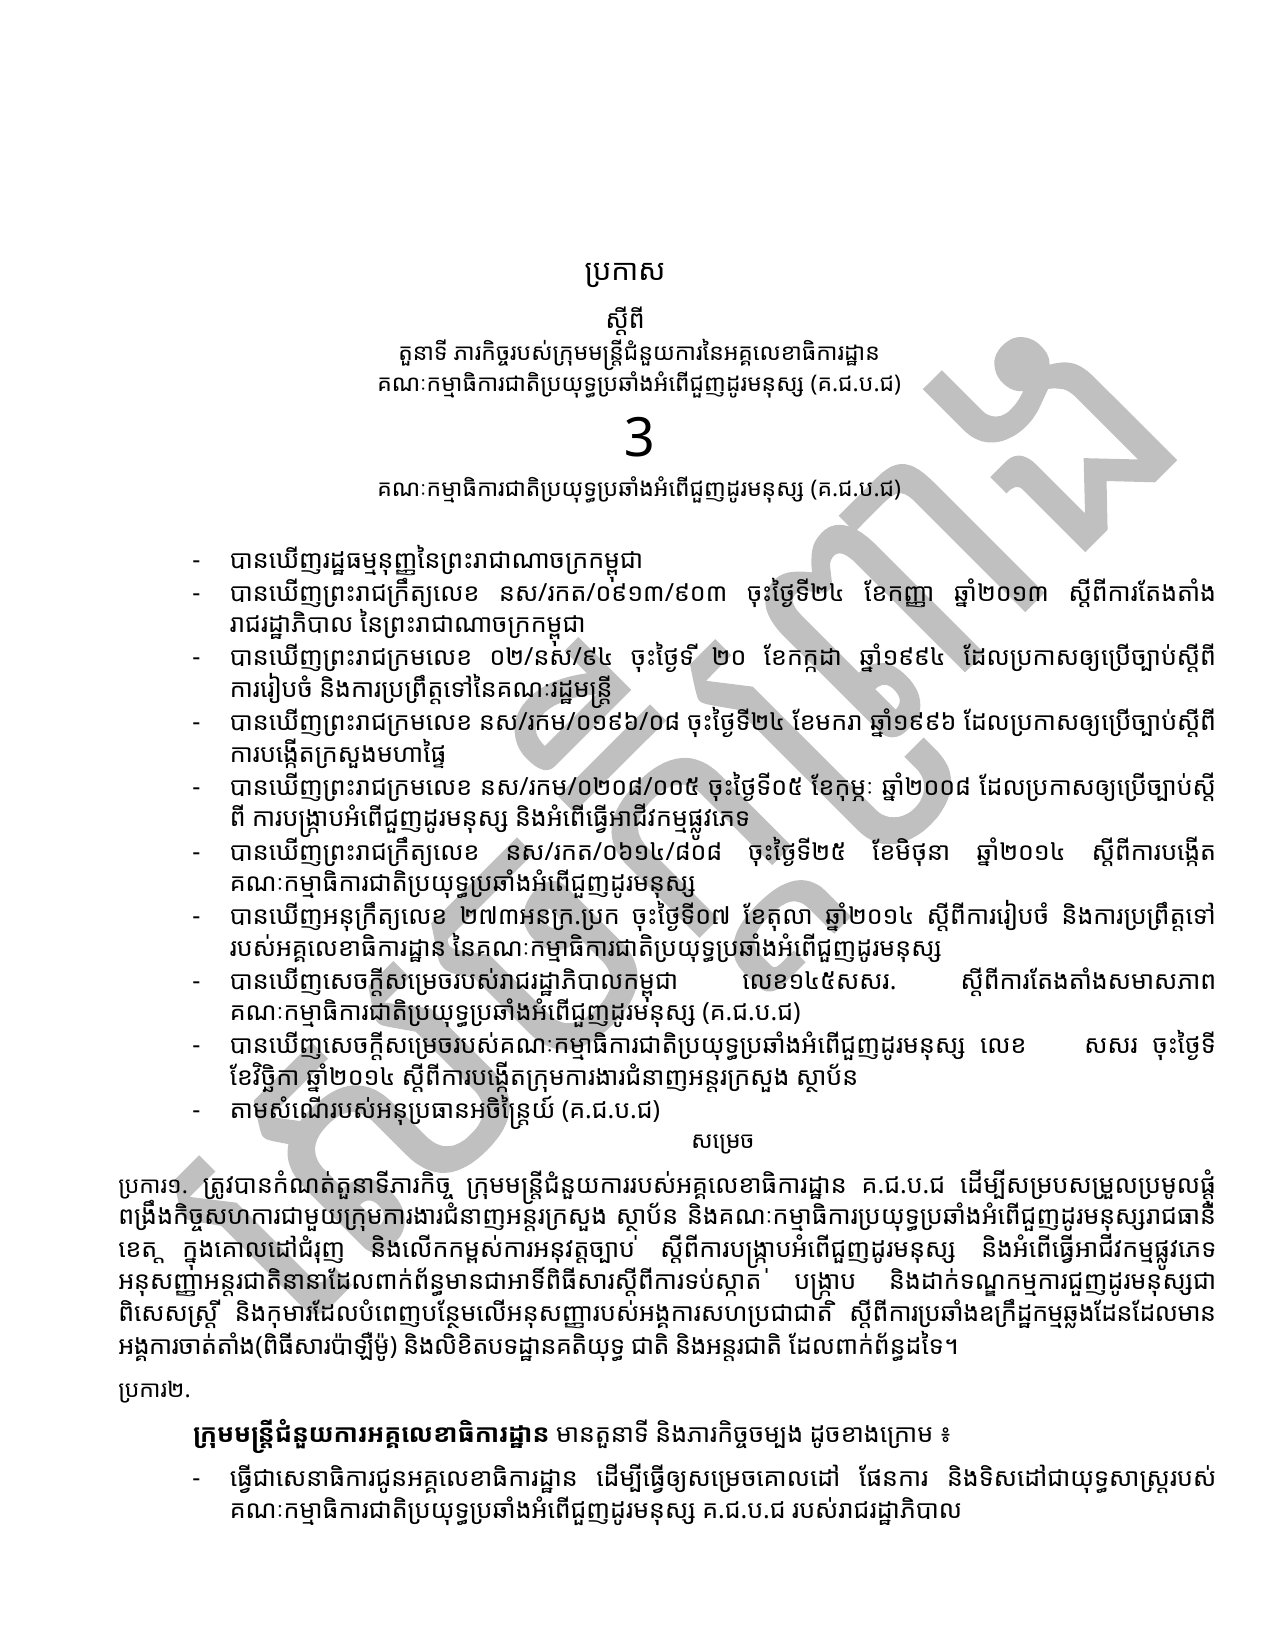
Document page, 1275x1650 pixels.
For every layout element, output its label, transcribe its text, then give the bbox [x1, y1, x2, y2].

list បានឃើញអនុក្រឹត្យលេខ ២៧៣អនក្រ.ប្រក ចុះថ្ងៃទី០៧ ខែតុលា ឆ្នាំ២០១៤ ស្តីពីការរៀបចំ និងការប្រព្រឹត្តទៅរបស់អគ្គលេខាធិការដ្ឋាន នៃគណៈកម្មាធិការជាតិប្រយុទ្ធប្រឆាំងអំពើជួញដូរមនុស្ស [192, 899, 1216, 963]
list ធ្វើជាសេនាធិការជូនអគ្គលេខាធិការដ្ឋាន ដើម្បីធ្វើឲ្យសម្រេចគោលដៅ ផែនការ និងទិសដៅជាយុទ្ធសាស្រ្តរបស់គណៈកម្មាធិការជាតិប្រយុទ្ធប្រឆាំងអំពើជួញដូរមនុស្ស គ.ជ.ប.ជ របស់រាជរដ្ឋាភិបាល [192, 1461, 1216, 1526]
text គណៈកម្មាធិការជាតិប្រយុទ្ធប្រឆាំងអំពើជួញដូរមនុស្ស (គ.ជ.ប.ជ) [118, 472, 1160, 503]
list បានឃើញសេចក្តីសម្រេចរបស់រាជរដ្ឋាភិបាលកម្ពុជា លេខ១៤៥សសរ. ស្តីពីការតែងតាំងសមាសភាព គណៈកម្មាធិការជាតិប្រយុទ្ធប្រឆាំងអំពើជួញដូរមនុស្ស (គ.ជ.ប.ជ) [192, 963, 1216, 1028]
text 3 [118, 398, 1160, 472]
text ប្រការ១. ត្រូវបានកំណត់តួនាទីភារកិច្ច ក្រុមមន្ត្រីជំនួយការរបស់អគ្គលេខាធិការដ្ឋាន គ.ជ.ប.ជ ដើម្បីសម្របសម្រួលប្រមូលផ្តុំ ពង្រឹងកិច្ចសហការជាមួយក្រុមការងារជំនាញអន្តរក្រសួង ស្ថាប័ន និងគណៈកម្មាធិការប្រយុទ្ធប្រឆាំងអំពើជួញដូរមនុស្សរាជធានី ខេត្ត ក្នុងគោលដៅជំរុញ និងលើកកម្ពស់ការអនុវត្តច្បាប់ ស្តីពីការបង្ក្រាបអំពើជួញដូរមនុស្ស និងអំពើធ្វើអាជីវកម្មផ្លូវភេទ អនុសញ្ញាអន្តរជាតិនានាដែលពាក់ព័ន្ធមានជាអាទិ៍ពិធីសារស្តីពីការទប់ស្កាត់ បង្ក្រាប និងដាក់ទណ្ឌកម្មការជួញដូរមនុស្សជាពិសេសស្ត្រី និងកុមារដែលបំពេញបន្ថែមលើអនុសញ្ញារបស់អង្គការសហប្រជាជាតិ ស្តីពីការប្រឆាំងឧក្រឹដ្ឋកម្មឆ្លងដែនដែលមានអង្គការចាត់តាំង(ពិធីសារប៉ាឡឺម៉ូ) និងលិខិតបទដ្ឋានគតិយុទ្ធ ជាតិ និងអន្តរជាតិ ដែលពាក់ព័ន្ធដទៃ។ [118, 1167, 1216, 1362]
list បានឃើញព្រះរាជក្រមលេខ នស/រកម/០១៩៦/០៨ ចុះថ្ងៃទី២៤ ខែមករា ឆ្នាំ១៩៩៦ ដែលប្រកាសឲ្យប្រើច្បាប់ស្តីពីការបង្កើតក្រសួងមហាផ្ទៃ [192, 705, 1216, 769]
list បានឃើញព្រះរាជក្រមលេខ នស/រកម/០២០៨/០០៥ ចុះថ្ងៃទី០៥ ខែកុម្ភៈ ឆ្នាំ២០០៨ ដែលប្រកាសឲ្យប្រើច្បាប់ស្តីពី ការបង្ក្រាបអំពើជួញដូរមនុស្ស និងអំពើធ្វើអាជីវកម្មផ្លូវភេទ [192, 769, 1216, 834]
list បានឃើញព្រះរាជក្រមលេខ ០២/នស/៩៤ ចុះថ្ងៃទី ២០ ខែកក្កដា ឆ្នាំ១៩៩៤ ដែលប្រកាសឲ្យប្រើច្បាប់ស្តីពីការរៀបចំ និងការប្រព្រឹត្តទៅនៃគណៈរដ្ឋមន្ត្រី [192, 640, 1216, 705]
text តួនាទី ភារកិច្ចរបស់ក្រុមមន្ត្រីជំនួយការនៃអគ្គលេខាធិការដ្ឋាន [118, 336, 1160, 367]
list បានឃើញព្រះរាជក្រឹត្យលេខ នស/រកត/០៩១៣/៩០៣ ចុះថ្ងៃទី២៤ ខែកញ្ញា ឆ្នាំ២០១៣ ស្តីពីការតែងតាំងរាជរដ្ឋាភិបាល នៃព្រះរាជាណាចក្រកម្ពុជា [192, 575, 1216, 640]
text ប្រកាស [90, 249, 1160, 289]
list បានឃើញសេចក្តីសម្រេចរបស់គណៈកម្មាធិការជាតិប្រយុទ្ធប្រឆាំងអំពើជួញដូរមនុស្ស លេខ សសរ ចុះថ្ងៃទី ខែវិច្ឆិកា ឆ្នាំ២០១៤ ស្តីពីការបង្កើតក្រុមការងារជំនាញអន្តរក្រសួង ស្ថាប័ន [192, 1028, 1216, 1093]
list តាមសំណើរបស់អនុប្រធានអចិន្ត្រៃយ៍ (គ.ជ.ប.ជ) [192, 1093, 1216, 1125]
list បានឃើញព្រះរាជក្រឹត្យលេខ នស/រកត/០៦១៤/៨០៨ ចុះថ្ងៃទី២៥ ខែមិថុនា ឆ្នាំ២០១៤ ស្តីពីការបង្កើត គណៈកម្មាធិការជាតិប្រយុទ្ធប្រឆាំងអំពើជួញដូរមនុស្ស [192, 834, 1216, 899]
text ស្តីពី [90, 302, 1160, 336]
list សម្រេច [229, 1125, 1216, 1155]
text ប្រការ២. [118, 1374, 1216, 1404]
text គណៈកម្មាធិការជាតិប្រយុទ្ធប្រឆាំងអំពើជួញដូរមនុស្ស (គ.ជ.ប.ជ) [118, 367, 1160, 398]
text ក្រុមមន្ត្រីជំនួយការអគ្គលេខាធិការដ្ឋាន មានតួនាទី និងភារកិច្ចចម្បង​ ដូចខាងក្រោម ៖ [118, 1416, 1216, 1448]
list បានឃើញរដ្ឋធម្មនុញ្ញនៃព្រះរាជាណាចក្រកម្ពុជា [192, 543, 1216, 575]
